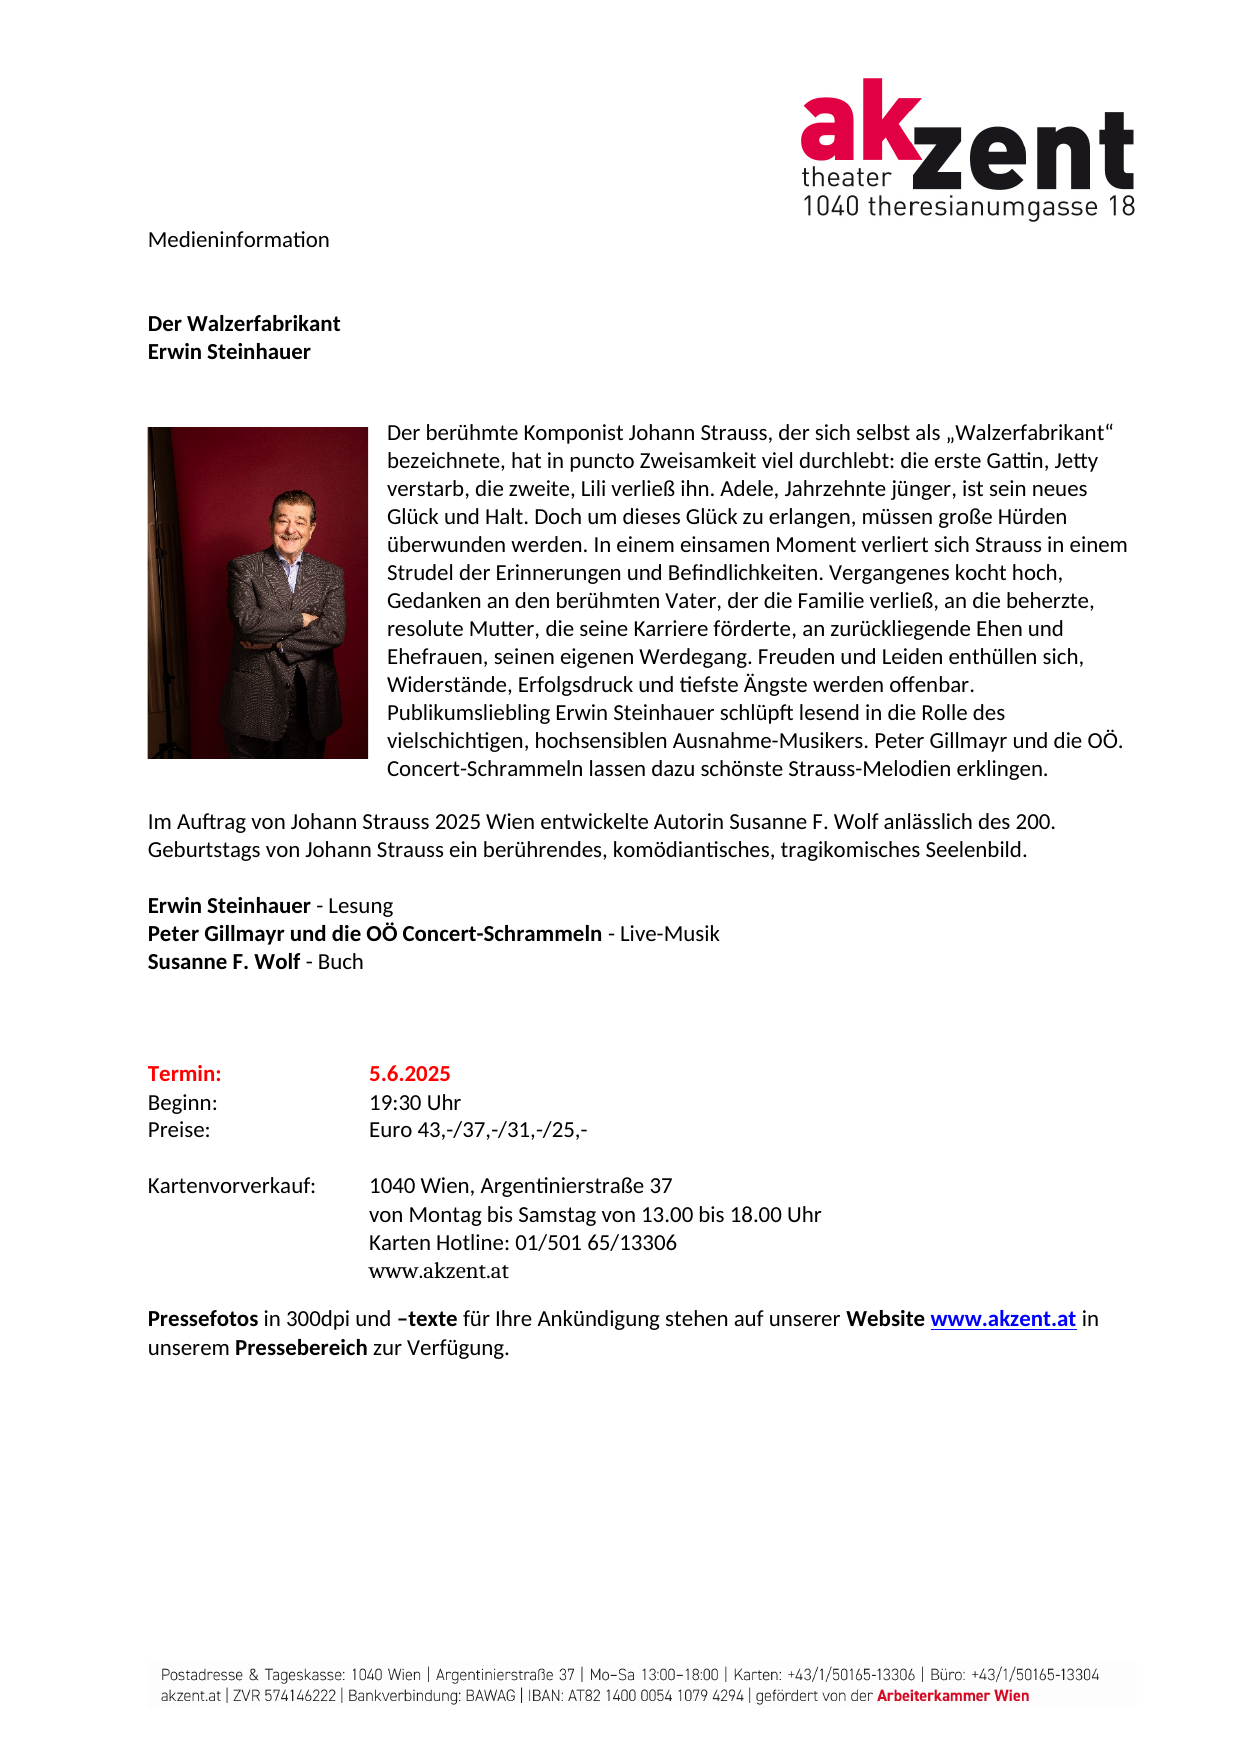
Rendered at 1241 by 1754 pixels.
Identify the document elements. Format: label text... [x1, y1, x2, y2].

text Susanne F. Wolf - Buch [148, 947, 1137, 976]
text Termin: 5.6.2025 [148, 1059, 1137, 1088]
picture [147, 1662, 1138, 1709]
text Beginn: 19:30 Uhr [148, 1088, 1137, 1116]
picture [147, 427, 369, 759]
picture [796, 73, 1138, 225]
text Erwin Steinhauer - Lesung [148, 891, 1137, 919]
text Im Auftrag von Johann Strauss 2025 Wien entwickelte Autorin Susanne F. Wolf anlässlich des 200. Geburtstags von Johann Strauss ein berührendes, komödiantisches, tragikomisches Seelenbild. [148, 807, 1137, 863]
text Der Walzerfabrikant Erwin Steinhauer [148, 309, 1137, 365]
text Kartenvorverkauf: 1040 Wien, Argentinierstraße 37 von Montag bis Samstag von 13.00 bis 18.00 Uhr Karten Hotline: 01/501 65/13306 www.akzent.at [148, 1172, 1137, 1284]
text Der berühmte Komponist Johann Strauss, der sich selbst als „Walzerfabrikant“ bezeichnete, hat in puncto Zweisamkeit viel durchlebt: die erste Gattin, Jetty verstarb, die zweite, Lili verließ ihn. Adele, Jahrzehnte jünger, ist sein neues Glück und Halt. Doch um dieses Glück zu erlangen, müssen große Hürden überwunden werden. In einem einsamen Moment verliert sich Strauss in einem Strudel der Erinnerungen und Befindlichkeiten. Vergangenes kocht hoch, Gedanken an den berühmten Vater, der die Familie verließ, an die beherzte, resolute Mutter, die seine Karriere förderte, an zurückliegende Ehen und Ehefrauen, seinen eigenen Werdegang. Freuden und Leiden enthüllen sich, Widerstände, Erfolgsdruck und tiefste Ängste werden offenbar. Publikumsliebling Erwin Steinhauer schlüpft lesend in die Rolle des vielschichtigen, hochsensiblen Ausnahme-Musikers. Peter Gillmayr und die OÖ. Concert-Schrammeln lassen dazu schönste Strauss-Melodien erklingen. [148, 418, 1137, 782]
text Preise: Euro 43,-/37,-/31,-/25,- [148, 1116, 1137, 1144]
text Medieninformation [148, 225, 1137, 253]
text Peter Gillmayr und die OÖ Concert-Schrammeln - Live-Musik [148, 919, 1137, 947]
text Pressefotos in 300dpi und –texte für Ihre Ankündigung stehen auf unserer Website www.akzent.at in unserem Pressebereich zur Verfügung. [148, 1304, 1137, 1361]
